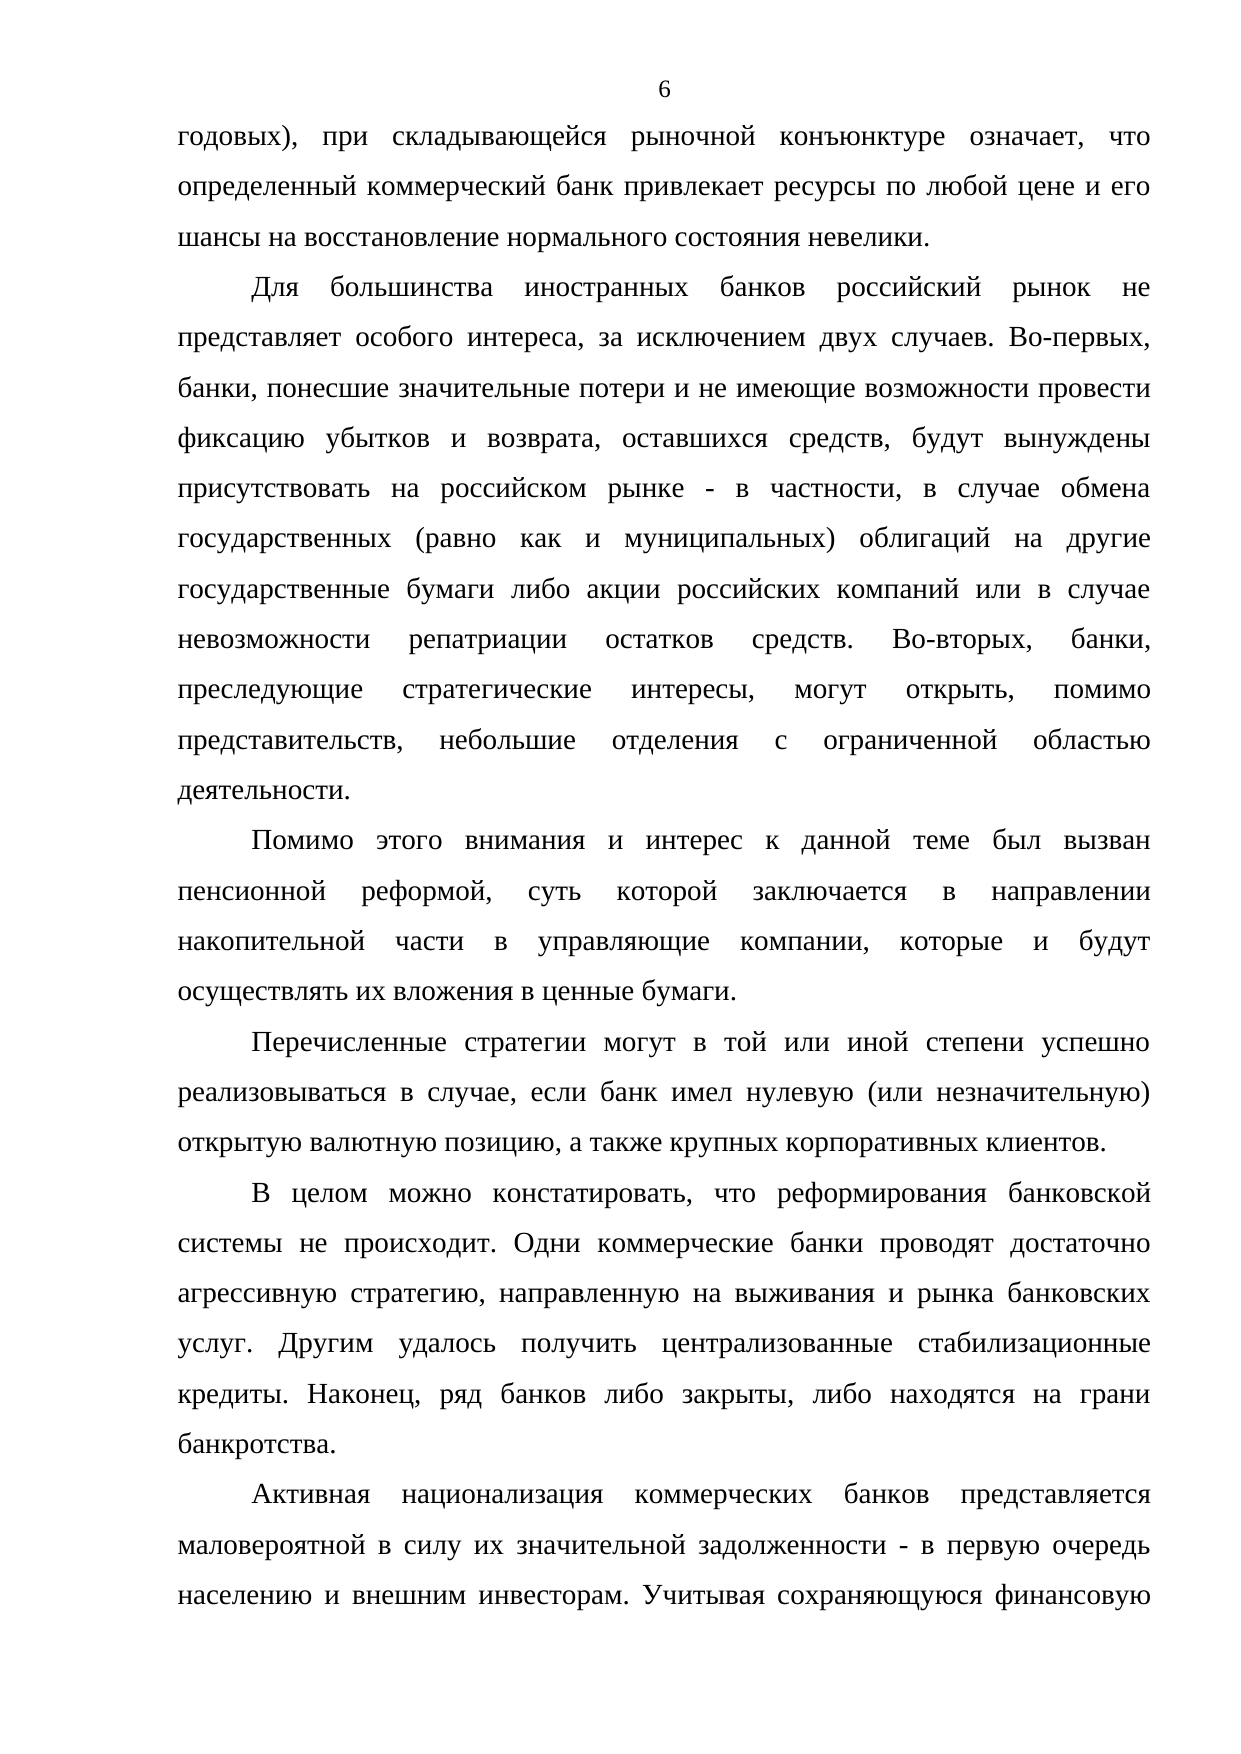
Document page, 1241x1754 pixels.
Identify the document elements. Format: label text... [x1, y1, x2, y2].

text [177, 118, 1152, 252]
text Помимо этого внимания и интерес к данной теме был вызван пенсионной реформой, суть которой заключается в направлении накопительной части в управляющие компании, которые и будут осуществлять их вложения в ценные бумаги. [177, 822, 1152, 1007]
text Для большинства иностранных банков российский рынок не представляет особого интереса, за исключением двух случаев. Во-первых, банки, понесшие значительные потери и не имеющие возможности провести фиксацию убытков и возврата, оставшихся средств, будут вынуждены присутствовать на российском рынке - в частности, в случае обмена государственных (равно как и муниципальных) облигаций на другие государственные бумаги либо акции российских компаний или в случае невозможности репатриации остатков средств. Во-вторых, банки, преследующие стратегические интересы, могут открыть, помимо представительств, небольшие отделения с ограниченной областью деятельности. [177, 269, 1152, 806]
text Перечисленные стратегии могут в той или иной степени успешно реализовываться в случае, если банк имел нулевую (или незначительную) открытую валютную позицию, а также крупных корпоративных клиентов. [177, 1024, 1152, 1158]
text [177, 1477, 1152, 1611]
text В целом можно констатировать, что реформирования банковской системы не происходит. Одни коммерческие банки проводят достаточно агрессивную стратегию, направленную на выживания и рынка банковских услуг. Другим удалось получить централизованные стабилизационные кредиты. Наконец, ряд банков либо закрыты, либо находятся на грани банкротства. [177, 1175, 1152, 1460]
